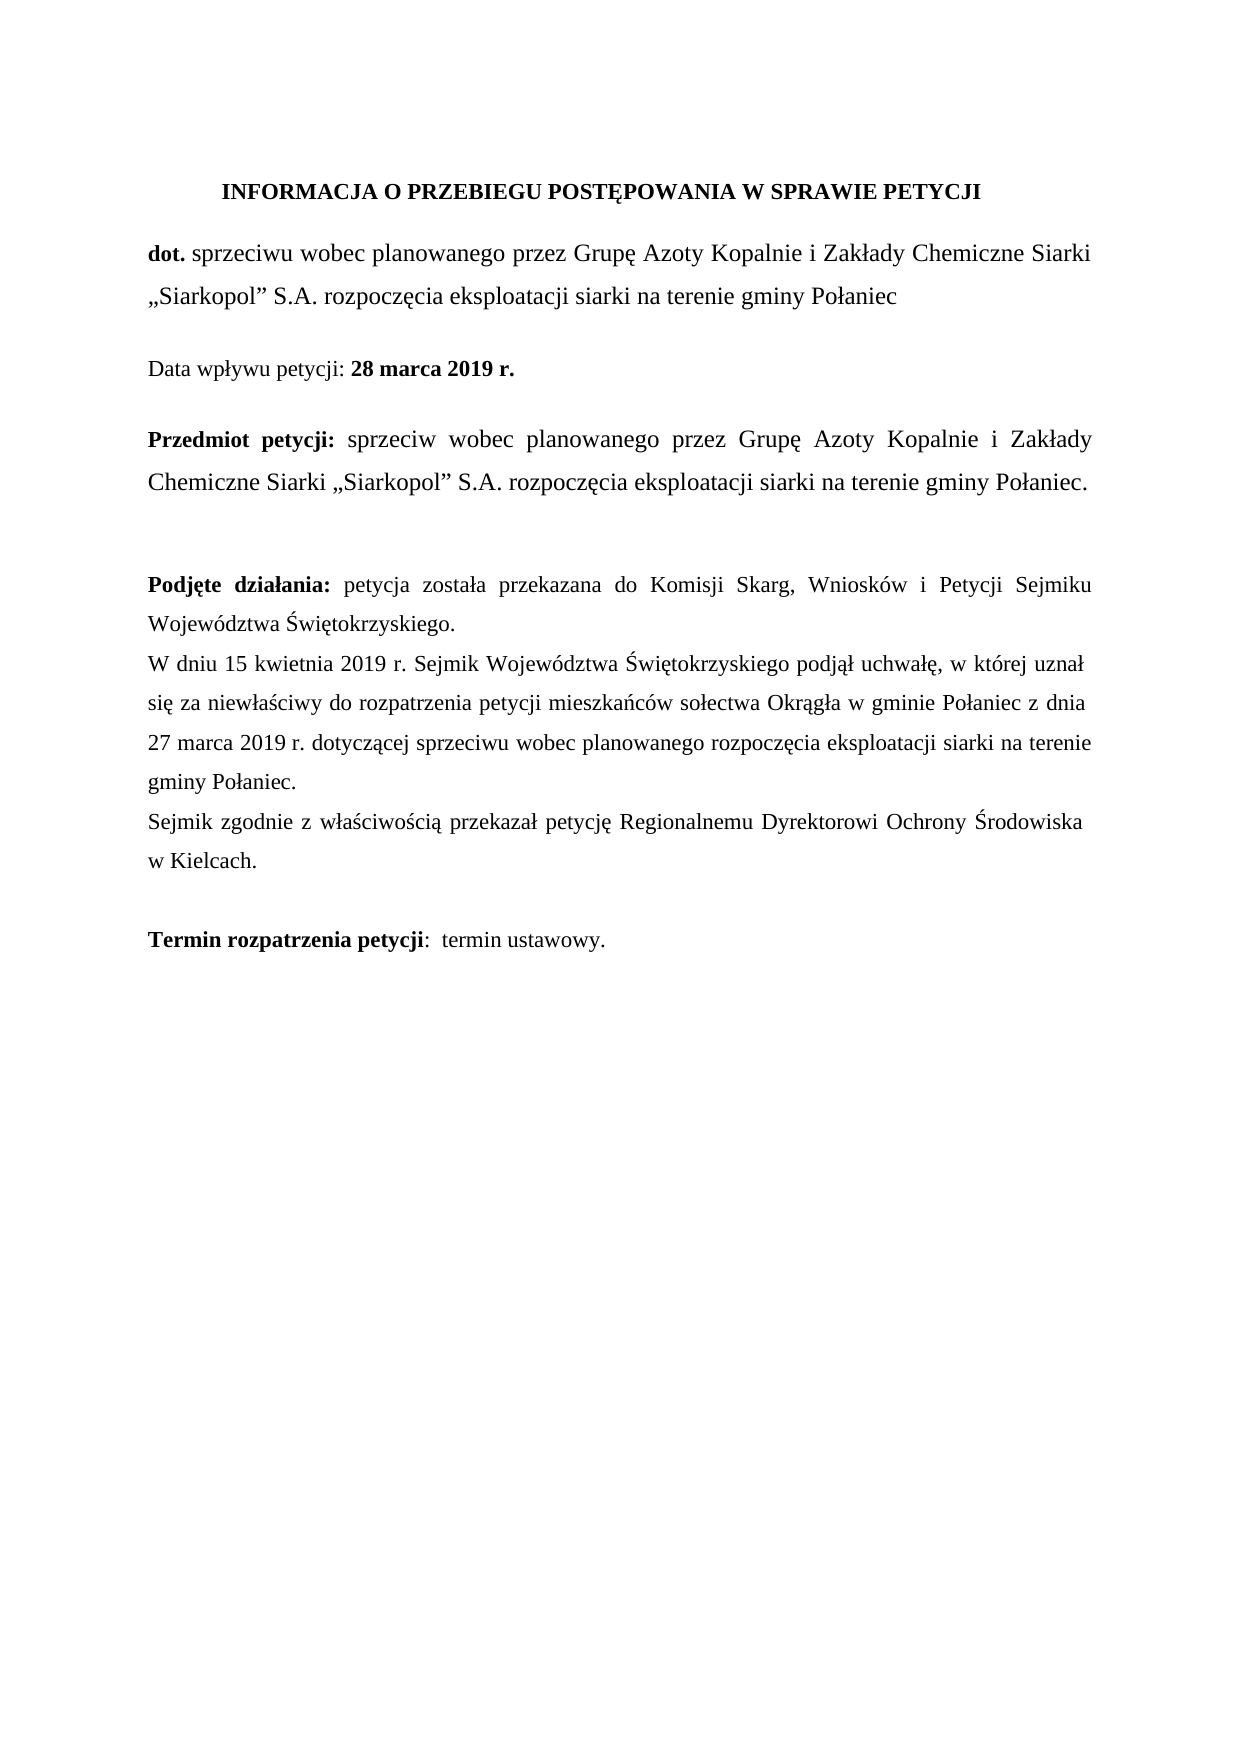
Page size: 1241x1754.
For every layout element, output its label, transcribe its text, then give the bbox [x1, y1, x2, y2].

text W dniu 15 kwietnia 2019 r. Sejmik Województwa Świętokrzyskiego podjął uchwałę, w której uznał się za niewłaściwy do rozpatrzenia petycji mieszkańców sołectwa Okrągła w gminie Połaniec z dnia 27 marca 2019 r. dotyczącej sprzeciwu wobec planowanego rozpoczęcia eksploatacji siarki na terenie gminy Połaniec. [148, 650, 1093, 795]
text Podjęte działania: petycja została przekazana do Komisji Skarg, Wniosków i Petycji Sejmiku Województwa Świętokrzyskiego. [148, 571, 1093, 637]
text INFORMACJA O PRZEBIEGU POSTĘPOWANIA W SPRAWIE PETYCJI [221, 178, 1093, 204]
text Sejmik zgodnie z właściwością przekazał petycję Regionalnemu Dyrektorowi Ochrony Środowiska w Kielcach. [148, 808, 1093, 874]
text Termin rozpatrzenia petycji: termin ustawowy. [148, 926, 1093, 953]
text dot. sprzeciwu wobec planowanego przez Grupę Azoty Kopalnie i Zakłady Chemiczne Siarki „Siarkopol” S.A. rozpoczęcia eksploatacji siarki na terenie gminy Połaniec [148, 238, 1093, 310]
text Data wpływu petycji: 28 marca 2019 r. [148, 355, 1093, 381]
text Przedmiot petycji: sprzeciw wobec planowanego przez Grupę Azoty Kopalnie i Zakłady Chemiczne Siarki „Siarkopol” S.A. rozpoczęcia eksploatacji siarki na terenie gminy Połaniec. [148, 424, 1093, 496]
